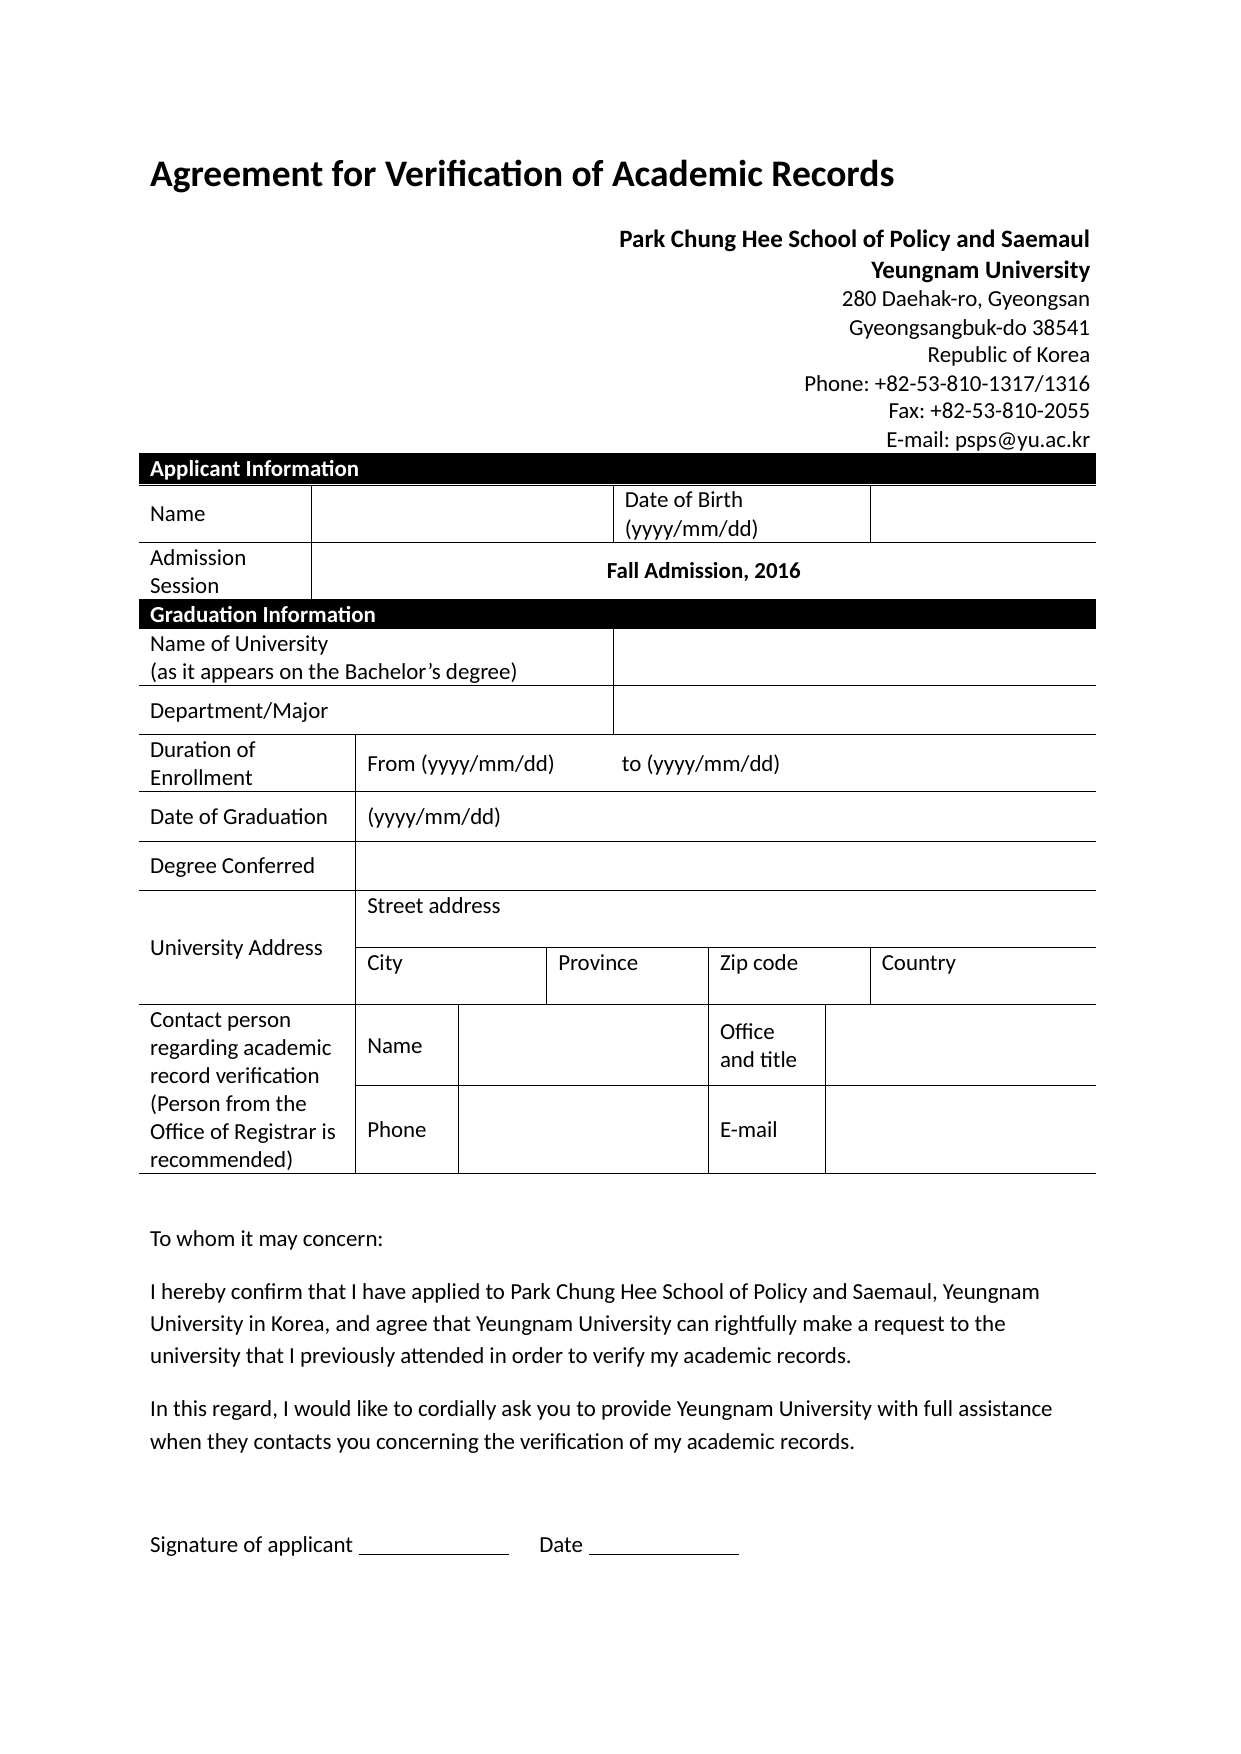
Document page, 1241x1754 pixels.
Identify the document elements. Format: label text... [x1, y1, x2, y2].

text Signature of applicant Date [150, 1530, 1090, 1558]
text Republic of Korea [150, 341, 1090, 369]
table_cell Phone [356, 1086, 458, 1173]
table_cell [459, 1086, 708, 1173]
table_header Applicant Information [139, 454, 1096, 484]
table_cell Zip code [709, 948, 870, 1004]
table_cell Name [139, 486, 311, 542]
table_cell Country [871, 948, 1096, 1004]
table_cell Contact person regarding academic record verification (Person from the Office of Registrar is recommended) [139, 1005, 355, 1173]
table_cell Date of Graduation [139, 792, 355, 841]
table_cell Province [547, 948, 708, 1004]
table_cell (yyyy/mm/dd) [356, 792, 1096, 841]
text 280 Daehak-ro, Gyeongsan [150, 284, 1090, 313]
table_cell [312, 486, 613, 542]
text Park Chung Hee School of Policy and Saemaul [150, 223, 1090, 254]
text In this regard, I would like to cordially ask you to provide Yeungnam University with full assistance when they contacts you concerning the verification of my academic records. [150, 1394, 1090, 1455]
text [150, 150, 1090, 196]
table_cell Degree Conferred [139, 842, 355, 890]
table_cell Graduation Information [139, 600, 1096, 628]
table_cell [826, 1005, 1096, 1085]
table_cell City [356, 948, 546, 1004]
table_cell Admission Session [139, 543, 311, 599]
table_cell Department/Major [139, 686, 613, 734]
text Gyeongsangbuk-do 38541 [150, 313, 1090, 341]
table_cell E-mail [709, 1086, 825, 1173]
table_cell Street address [356, 891, 1096, 947]
text I hereby confirm that I have applied to Park Chung Hee School of Policy and Saemaul, Yeungnam University in Korea, and agree that Yeungnam University can rightfully make a request to the university that I previously attended in order to verify my academic records. [150, 1277, 1090, 1369]
text Yeungnam University [150, 254, 1090, 284]
table_cell Duration of Enrollment [139, 735, 355, 791]
table_cell Date of Birth (yyyy/mm/dd) [614, 486, 870, 542]
table_cell Name [356, 1005, 458, 1085]
text E-mail: psps@yu.ac.kr [150, 425, 1090, 453]
table_cell [826, 1086, 1096, 1173]
text Phone: +82-53-810-1317/1316 [150, 369, 1090, 397]
table_cell University Address [139, 891, 355, 1004]
table_cell [871, 486, 1096, 542]
table_cell Name of University (as it appears on the Bachelor’s degree) [139, 629, 613, 685]
text Fax: +82-53-810-2055 [150, 397, 1090, 425]
text To whom it may concern: [150, 1224, 1090, 1252]
table_cell Office and title [709, 1005, 825, 1085]
table_cell Fall Admission, 2016 [312, 543, 1096, 599]
table_cell From (yyyy/mm/dd) to (yyyy/mm/dd) [356, 735, 1096, 791]
table_cell [614, 686, 1096, 734]
table_cell [614, 629, 1096, 685]
table_cell [356, 842, 1096, 890]
table_cell [459, 1005, 708, 1085]
